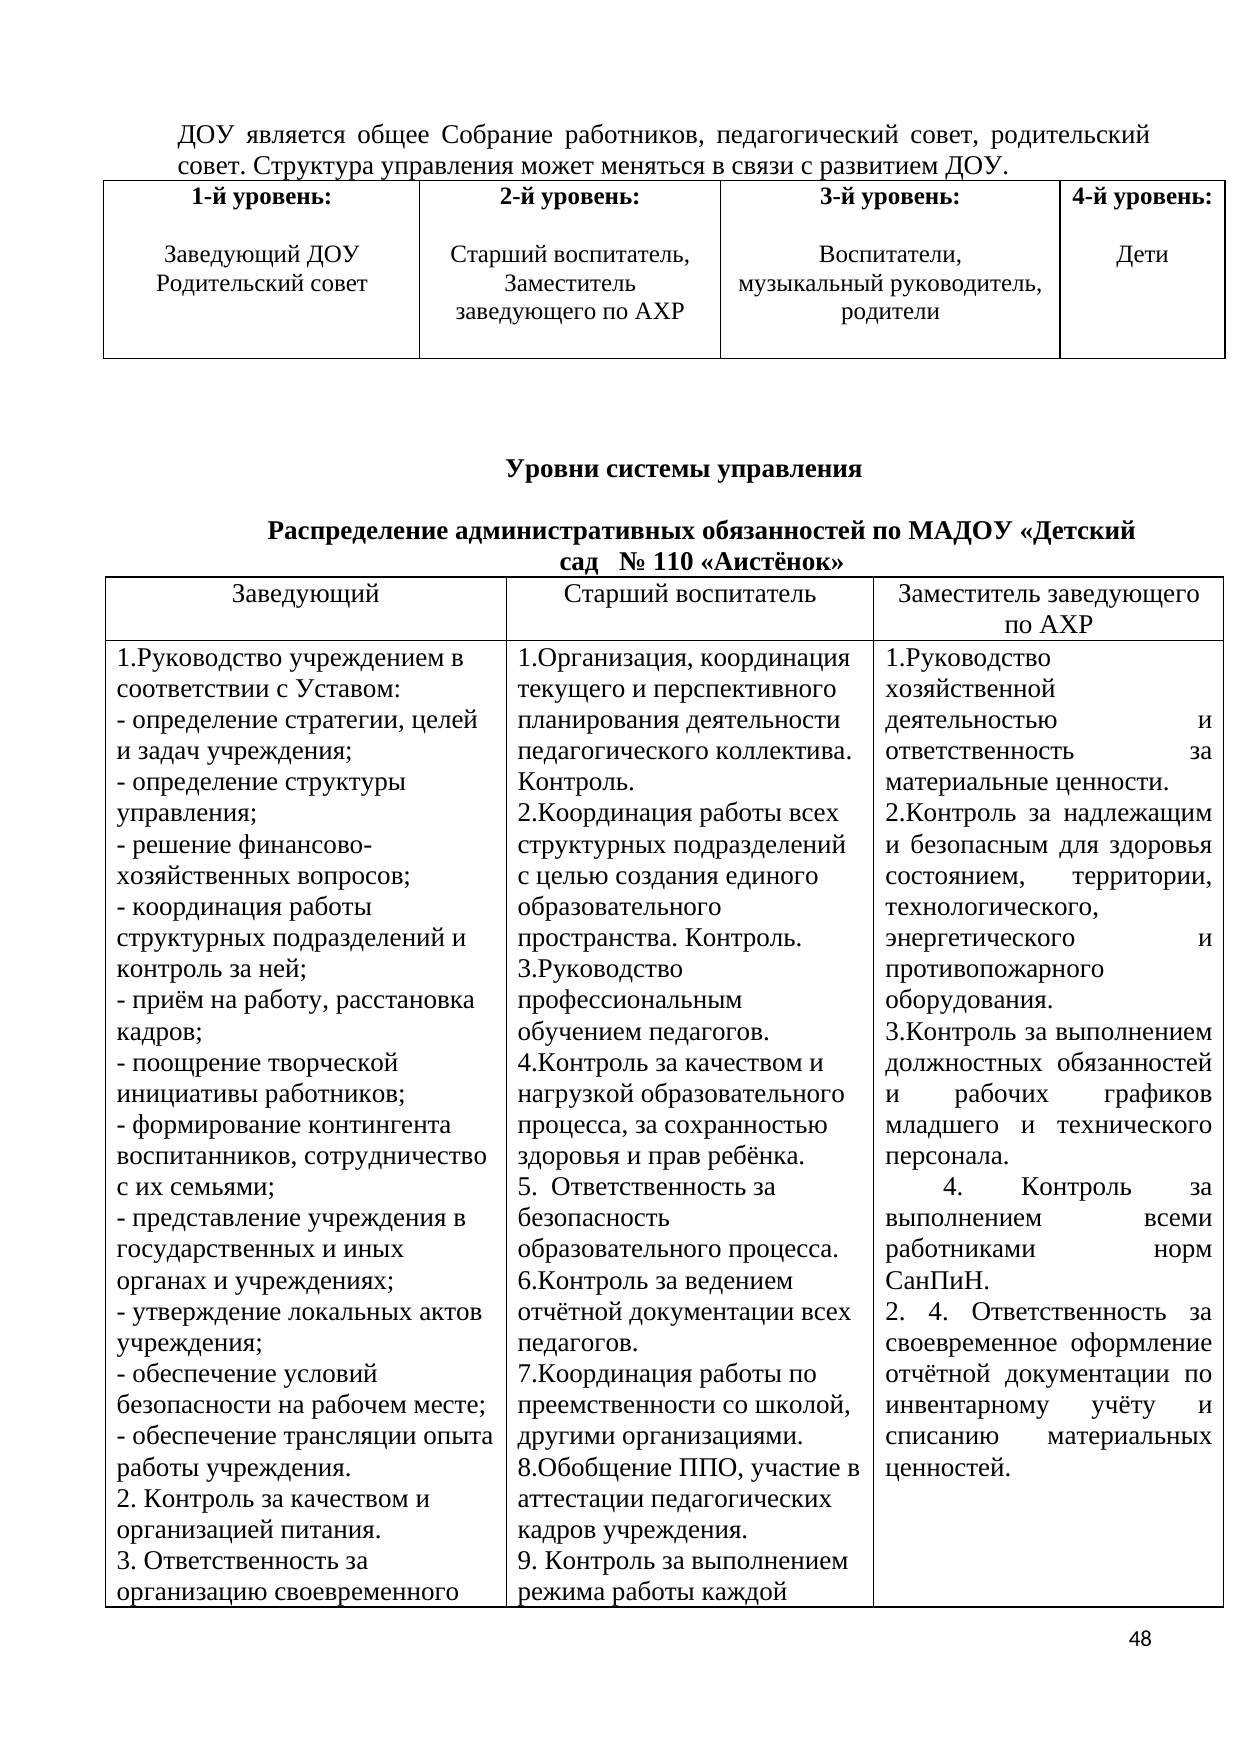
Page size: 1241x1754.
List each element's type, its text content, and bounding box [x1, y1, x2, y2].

table_header 4-й уровень: Дети [1061, 181, 1224, 357]
table_header Старший воспитатель [507, 578, 873, 640]
table_header Заведующий [106, 578, 506, 640]
table_header Заместитель заведующего по АХР [874, 578, 1223, 640]
text Распределение административных обязанностей по МАДОУ «Детский сад № 110 «Аистёнок» [252, 514, 1152, 576]
table_header 1-й уровень: Заведующий ДОУ Родительский совет [104, 181, 419, 357]
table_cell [106, 641, 506, 1606]
text Уровни системы управления [216, 452, 1152, 483]
table_header 2-й уровень: Старший воспитатель, Заместитель заведующего по АХР [420, 181, 720, 357]
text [177, 118, 1152, 180]
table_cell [507, 641, 873, 1606]
table_header 3-й уровень: Воспитатели, музыкальный руководитель, родители [721, 181, 1059, 357]
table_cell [874, 641, 1223, 1606]
